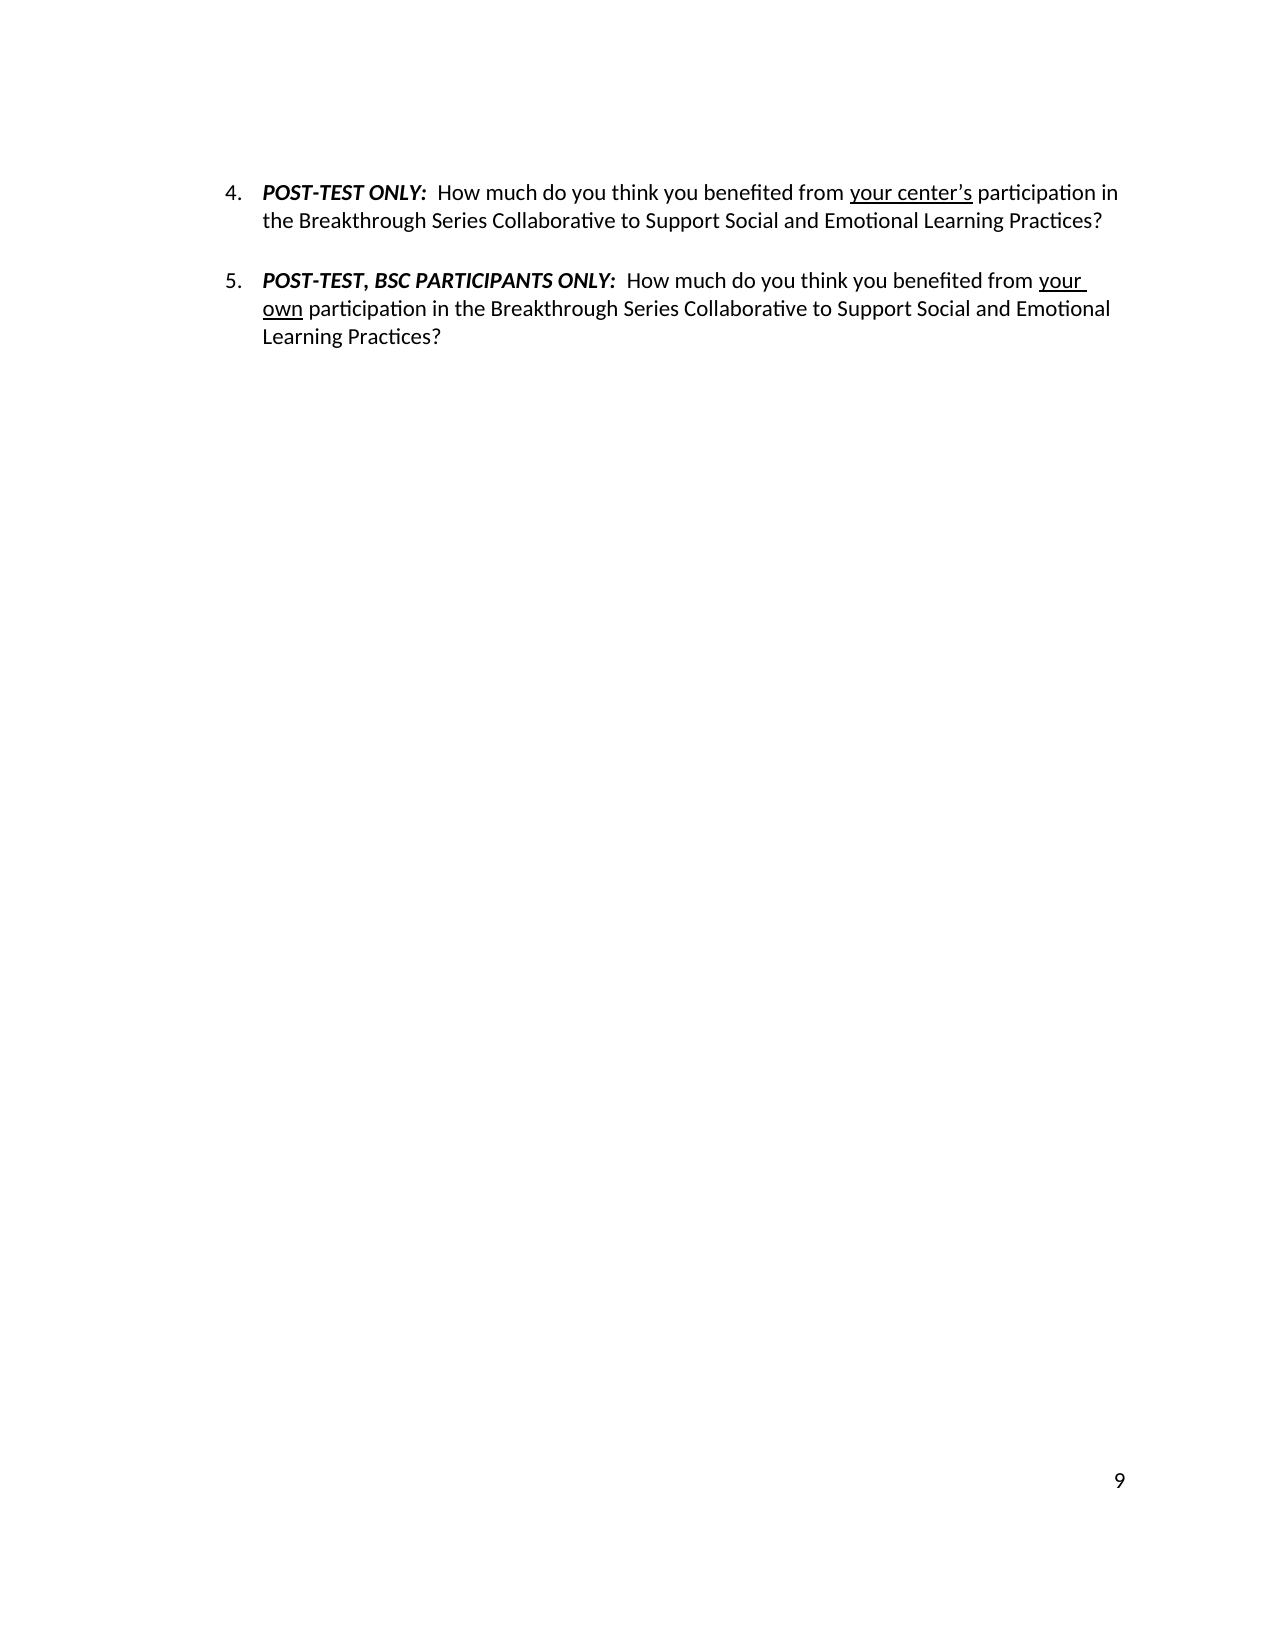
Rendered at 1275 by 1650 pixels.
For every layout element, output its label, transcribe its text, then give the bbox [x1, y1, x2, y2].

list POST-TEST ONLY: How much do you think you benefited from your center’s participation in the Breakthrough Series Collaborative to Support Social and Emotional Learning Practices? [225, 178, 1125, 234]
list POST-TEST, BSC PARTICIPANTS ONLY: How much do you think you benefited from your own participation in the Breakthrough Series Collaborative to Support Social and Emotional Learning Practices? [225, 266, 1125, 350]
